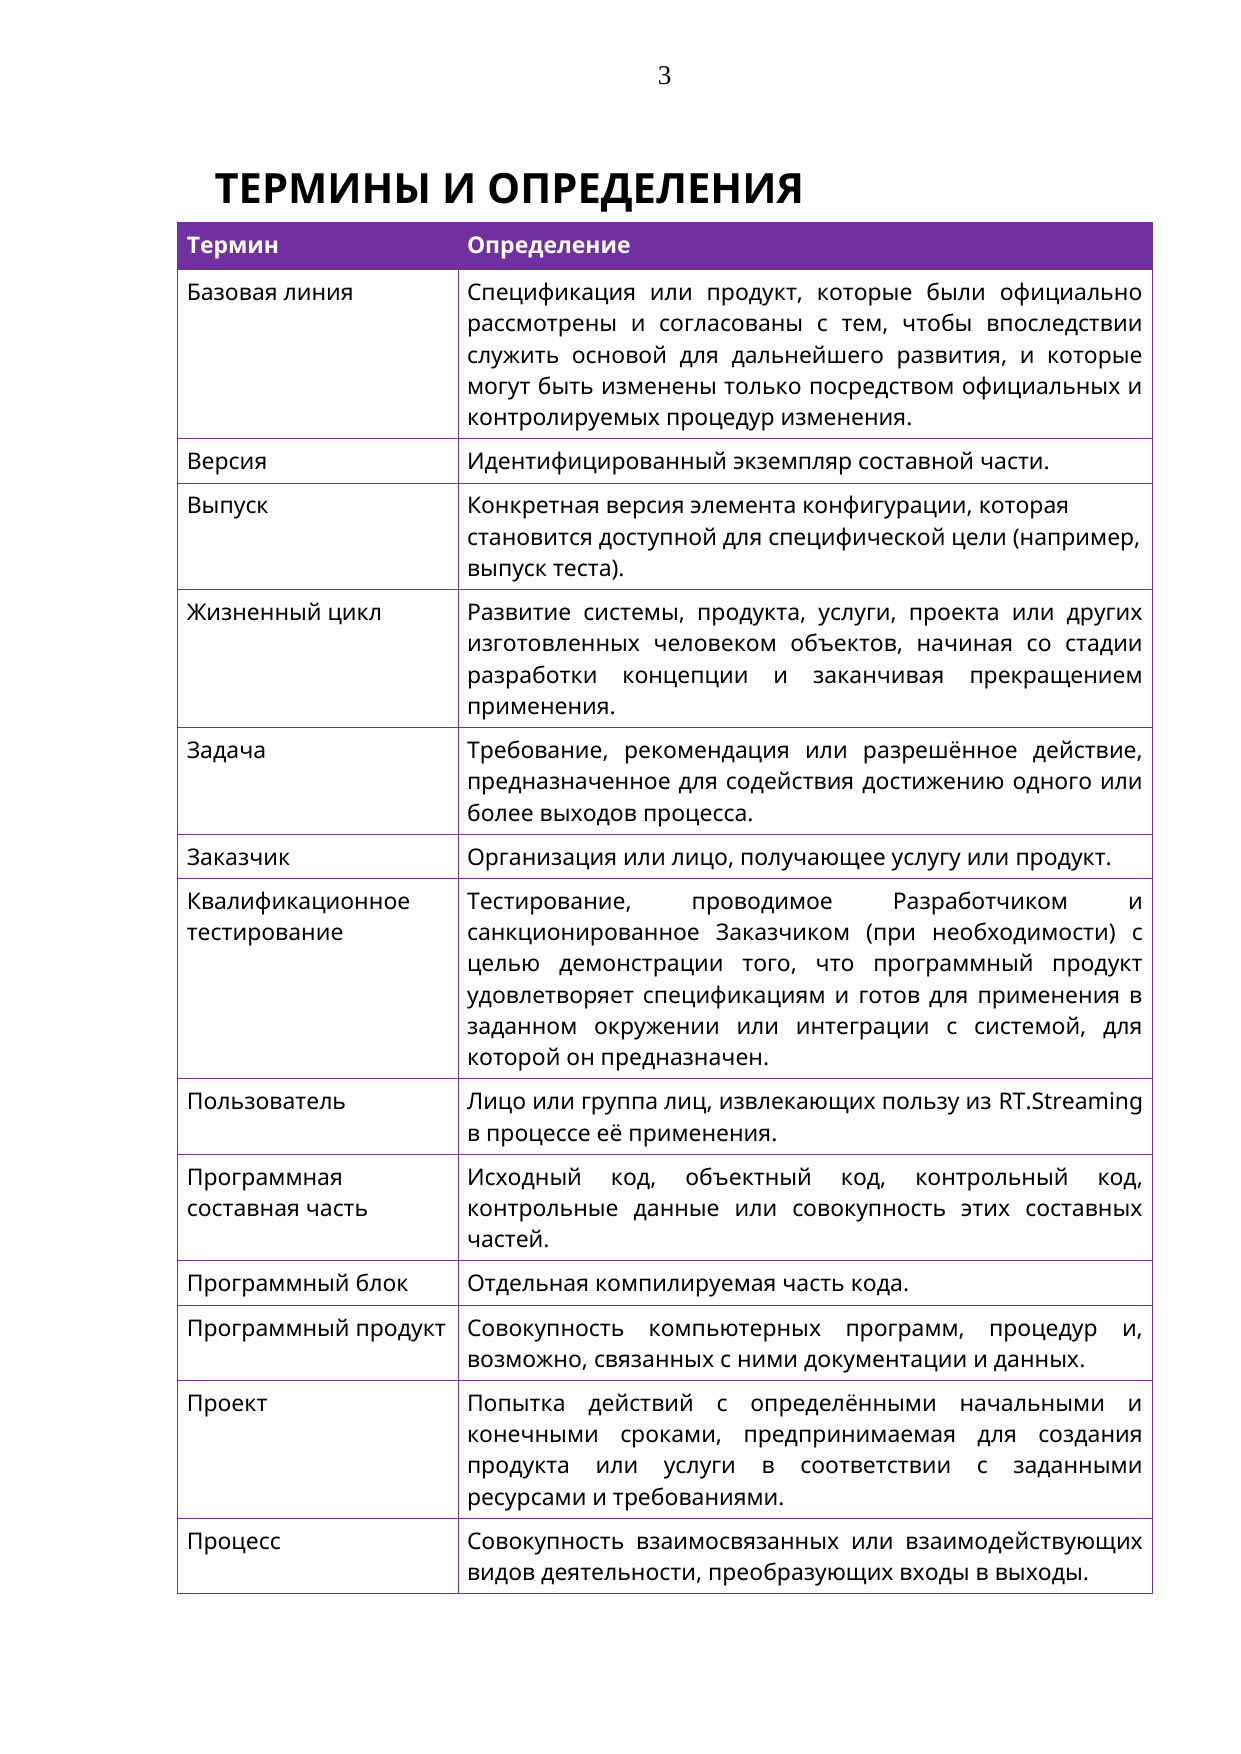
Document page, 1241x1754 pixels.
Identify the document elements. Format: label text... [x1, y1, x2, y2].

table_cell Требование, рекомендация или разрешённое действие, предназначенное для содействия достижению одного или более выходов процесса. [459, 728, 1152, 834]
table_cell Лицо или группа лиц, извлекающих пользу из RT.Streaming в процессе её применения. [459, 1079, 1152, 1154]
table_cell Организация или лицо, получающее услугу или продукт. [459, 835, 1152, 878]
table_cell Спецификация или продукт, которые были официально рассмотрены и согласованы с тем, чтобы впоследствии служить основой для дальнейшего развития, и которые могут быть изменены только посредством официальных и контролируемых процедур изменения. [459, 270, 1152, 438]
table_cell Заказчик [178, 835, 458, 878]
table_cell Процесс [178, 1519, 458, 1593]
table_cell Базовая линия [178, 270, 458, 438]
table_cell Квалификационное тестирование [178, 879, 458, 1078]
table_cell Конкретная версия элемента конфигурации, которая становится доступной для специфической цели (например, выпуск теста). [459, 484, 1152, 589]
table_cell Программный продукт [178, 1306, 458, 1380]
table_cell Тестирование, проводимое Разработчиком и санкционированное Заказчиком (при необходимости) с целью демонстрации того, что программный продукт удовлетворяет спецификациям и готов для применения в заданном окружении или интеграции с системой, для которой он предназначен. [459, 879, 1152, 1078]
table_cell Версия [178, 439, 458, 482]
table_header Определение [459, 223, 1152, 269]
text ТЕРМИНЫ И ОПРЕДЕЛЕНИЯ [214, 159, 1152, 216]
table_cell Совокупность компьютерных программ, процедур и, возможно, связанных с ними документации и данных. [459, 1306, 1152, 1380]
table_cell Программный блок [178, 1261, 458, 1304]
table_header Термин [178, 223, 458, 269]
table_cell Отдельная компилируемая часть кода. [459, 1261, 1152, 1304]
table_cell Идентифицированный экземпляр составной части. [459, 439, 1152, 482]
table_cell Развитие системы, продукта, услуги, проекта или других изготовленных человеком объектов, начиная со стадии разработки концепции и заканчивая прекращением применения. [459, 590, 1152, 727]
table_cell Совокупность взаимосвязанных или взаимодействующих видов деятельности, преобразующих входы в выходы. [459, 1519, 1152, 1593]
table_cell Задача [178, 728, 458, 834]
table_cell Попытка действий с определёнными начальными и конечными сроками, предпринимаемая для создания продукта или услуги в соответствии с заданными ресурсами и требованиями. [459, 1381, 1152, 1518]
table_cell Исходный код, объектный код, контрольный код, контрольные данные или совокупность этих составных частей. [459, 1155, 1152, 1260]
table_cell Проект [178, 1381, 458, 1518]
table_cell Пользователь [178, 1079, 458, 1154]
table_cell Выпуск [178, 484, 458, 589]
table_cell Программная составная часть [178, 1155, 458, 1260]
table_cell Жизненный цикл [178, 590, 458, 727]
